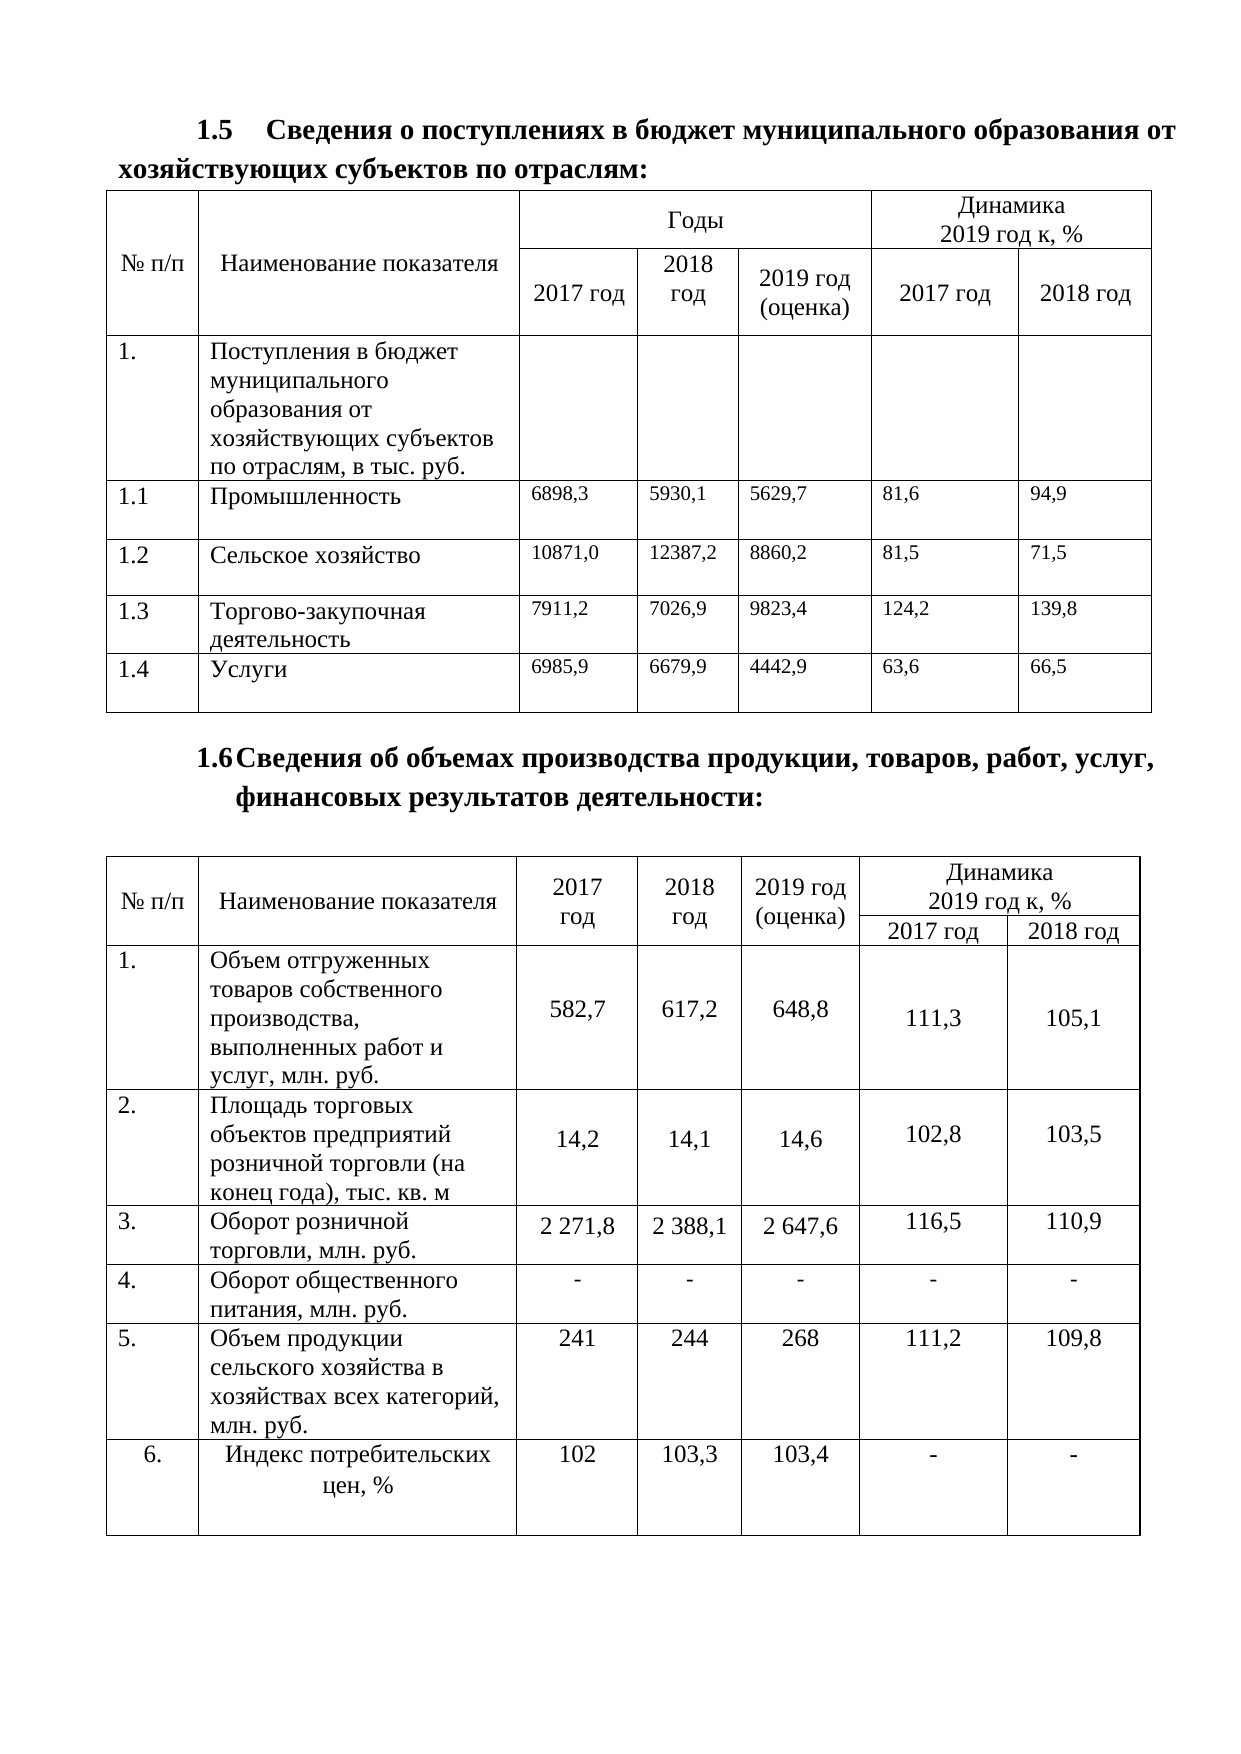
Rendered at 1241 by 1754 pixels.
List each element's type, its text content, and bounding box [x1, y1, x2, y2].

table_cell Объем продукции сельского хозяйства в хозяйствах всех категорий, млн. руб. [199, 1324, 516, 1438]
table_cell 6. [107, 1440, 198, 1535]
table_cell 617,2 [638, 946, 741, 1089]
table_cell 1.2 [107, 540, 198, 595]
table_header № п/п [107, 191, 198, 335]
table_header 2019 год (оценка) [742, 857, 859, 944]
table_cell 1. [107, 946, 198, 1089]
table_cell 6898,3 [520, 481, 637, 539]
table_cell [520, 336, 637, 480]
table_cell 582,7 [517, 946, 637, 1089]
table_cell 7911,2 [520, 596, 637, 653]
table_cell 3. [107, 1206, 198, 1264]
table_cell 116,5 [860, 1206, 1007, 1264]
table_cell 2017 год [860, 916, 1007, 944]
table_cell 5930,1 [638, 481, 738, 539]
table_cell - [1008, 1440, 1139, 1535]
table_cell Объем отгруженных товаров собственного производства, выполненных работ и услуг, млн. руб. [199, 946, 516, 1089]
table_cell 268 [742, 1324, 859, 1438]
table_header № п/п [107, 857, 198, 944]
table_cell 14,6 [742, 1090, 859, 1205]
table_cell Промышленность [199, 481, 519, 539]
table_cell 71,5 [1019, 540, 1151, 595]
table_cell 111,2 [860, 1324, 1007, 1438]
table_cell [739, 336, 871, 480]
table_cell - [860, 1265, 1007, 1322]
table_cell 102,8 [860, 1090, 1007, 1205]
table_header Динамика 2019 год к, % [872, 191, 1151, 248]
table_cell Сельское хозяйство [199, 540, 519, 595]
table_header Годы [520, 191, 871, 248]
table_cell Оборот розничной торговли, млн. руб. [199, 1206, 516, 1264]
table_cell 12387,2 [638, 540, 738, 595]
table_cell 103,4 [742, 1440, 859, 1535]
table_cell [872, 336, 1018, 480]
table_cell 14,2 [517, 1090, 637, 1205]
table_cell Услуги [199, 654, 519, 712]
table_cell 4442,9 [739, 654, 871, 712]
table_cell 103,3 [638, 1440, 741, 1535]
table_cell 9823,4 [739, 596, 871, 653]
table_cell [1019, 336, 1151, 480]
table_cell 105,1 [1008, 946, 1139, 1089]
table_cell 1.4 [107, 654, 198, 712]
table_cell 63,6 [872, 654, 1018, 712]
table_cell 1.1 [107, 481, 198, 539]
table_header 2017 год [517, 857, 637, 944]
table_cell - [638, 1265, 741, 1322]
table_cell 2 647,6 [742, 1206, 859, 1264]
table_cell 2. [107, 1090, 198, 1205]
table_cell Торгово-закупочная деятельность [199, 596, 519, 653]
table_cell 94,9 [1019, 481, 1151, 539]
table_cell 2017 год [520, 249, 637, 335]
table_cell 111,3 [860, 946, 1007, 1089]
table_cell Индекс потребительских цен, % [199, 1440, 516, 1535]
table_cell 81,6 [872, 481, 1018, 539]
table_header 2018 год [638, 857, 741, 944]
table_cell - [517, 1265, 637, 1322]
table_cell 2 271,8 [517, 1206, 637, 1264]
table_cell [638, 336, 738, 480]
table_cell 1. [107, 336, 198, 480]
table_cell 10871,0 [520, 540, 637, 595]
table_cell 244 [638, 1324, 741, 1438]
table_cell 4. [107, 1265, 198, 1322]
table_cell - [1008, 1265, 1139, 1322]
list Сведения об объемах производства продукции, товаров, работ, услуг, финансовых результатов деятельности: [196, 741, 1181, 813]
table_cell - [860, 1440, 1007, 1535]
table_cell Площадь торговых объектов предприятий розничной торговли (на конец года), тыс. кв. м [199, 1090, 516, 1205]
table_cell 7026,9 [638, 596, 738, 653]
table_cell 102 [517, 1440, 637, 1535]
table_header Наименование показателя [199, 191, 519, 335]
table_header Динамика 2019 год к, % [860, 857, 1139, 915]
table_cell 1.3 [107, 596, 198, 653]
table_cell 81,5 [872, 540, 1018, 595]
table_cell 6679,9 [638, 654, 738, 712]
table_cell 109,8 [1008, 1324, 1139, 1438]
table_cell 2019 год (оценка) [739, 249, 871, 335]
table_cell 241 [517, 1324, 637, 1438]
table_cell 2018 год [1008, 916, 1139, 944]
table_cell 103,5 [1008, 1090, 1139, 1205]
table_cell 139,8 [1019, 596, 1151, 653]
table_cell 2 388,1 [638, 1206, 741, 1264]
table_cell 5. [107, 1324, 198, 1438]
table_cell 110,9 [1008, 1206, 1139, 1264]
table_cell 8860,2 [739, 540, 871, 595]
table_cell 6985,9 [520, 654, 637, 712]
table_cell 66,5 [1019, 654, 1151, 712]
table_header Наименование показателя [199, 857, 516, 944]
list Сведения о поступлениях в бюджет муниципального образования от хозяйствующих субъектов по отраслям: [118, 112, 1181, 184]
table_cell 2018 год [638, 249, 738, 335]
table_cell Оборот общественного питания, млн. руб. [199, 1265, 516, 1322]
table_cell - [742, 1265, 859, 1322]
table_cell Поступления в бюджет муниципального образования от хозяйствующих субъектов по отраслям, в тыс. руб. [199, 336, 519, 480]
table_cell 5629,7 [739, 481, 871, 539]
table_cell 124,2 [872, 596, 1018, 653]
table_cell 14,1 [638, 1090, 741, 1205]
table_cell 648,8 [742, 946, 859, 1089]
table_cell 2018 год [1019, 249, 1151, 335]
table_cell 2017 год [872, 249, 1018, 335]
